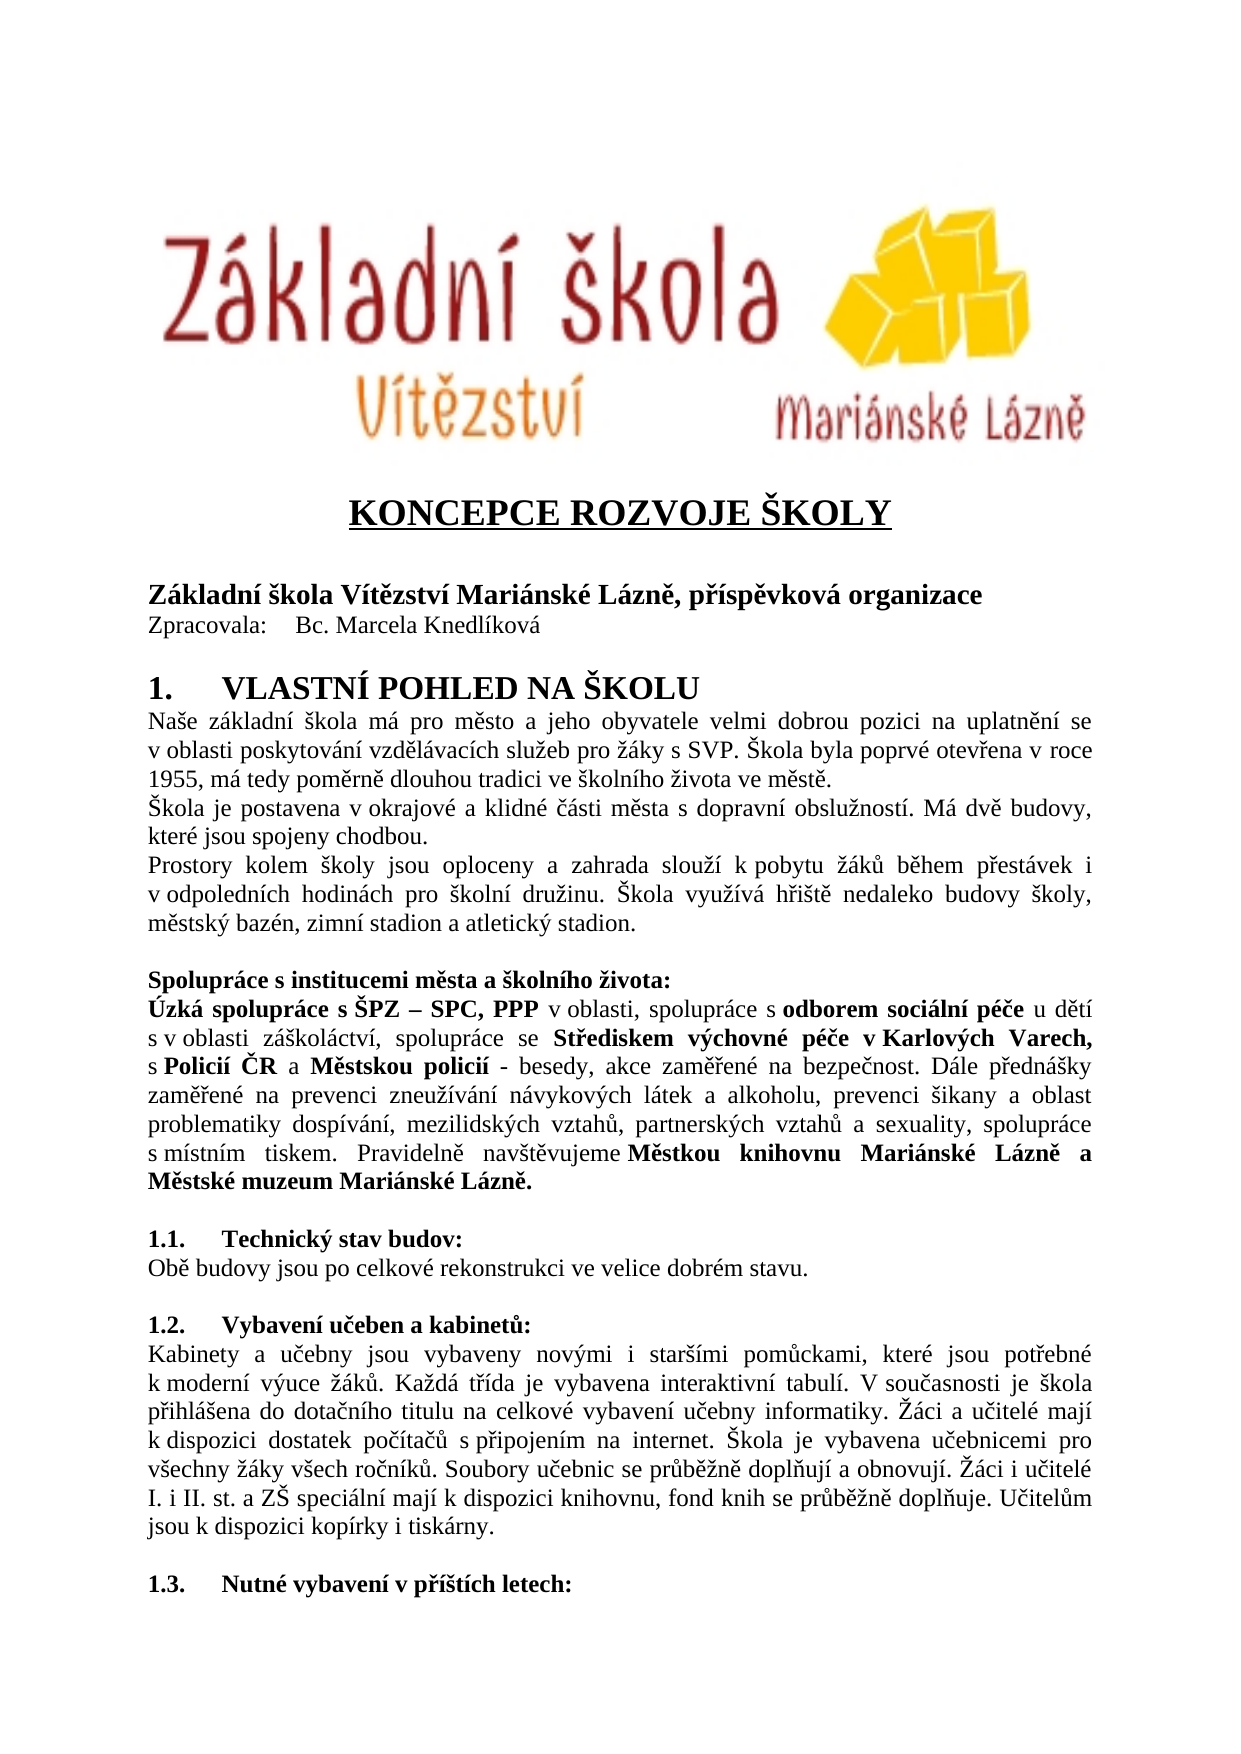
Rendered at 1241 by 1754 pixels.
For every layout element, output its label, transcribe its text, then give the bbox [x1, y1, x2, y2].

text Naše základní škola má pro město a jeho obyvatele velmi dobrou pozici na uplatnění se v oblasti poskytování vzdělávacích služeb pro žáky s SVP. Škola byla poprvé otevřena v roce 1955, má tedy poměrně dlouhou tradici ve školního života ve městě. [148, 706, 1093, 793]
text 1.2. Vybavení učeben a kabinetů: [148, 1310, 1093, 1339]
text Kabinety a učebny jsou vybaveny novými i staršími pomůckami, které jsou potřebné k moderní výuce žáků. Každá třída je vybavena interaktivní tabulí. V současnosti je škola přihlášena do dotačního titulu na celkové vybavení učebny informatiky. Žáci a učitelé mají k dispozici dostatek počítačů s připojením na internet. Škola je vybavena učebnicemi pro všechny žáky všech ročníků. Soubory učebnic se průběžně doplňují a obnovují. Žáci i učitelé I. i II. st. a ZŠ speciální mají k dispozici knihovnu, fond knih se průběžně doplňuje. Učitelům jsou k dispozici kopírky i tiskárny. [148, 1339, 1093, 1540]
text 1.3. Nutné vybavení v příštích letech: [148, 1569, 1093, 1598]
text Škola je postavena v okrajové a klidné části města s dopravní obslužností. Má dvě budovy, které jsou spojeny chodbou. [148, 793, 1093, 850]
text Prostory kolem školy jsou oploceny a zahrada slouží k pobytu žáků během přestávek i v odpoledních hodinách pro školní družinu. Škola využívá hřiště nedaleko budovy školy, městský bazén, zimní stadion a atletický stadion. [148, 850, 1093, 936]
text KONCEPCE ROZVOJE ŠKOLY [148, 234, 1093, 534]
text Základní škola Vítězství Mariánské Lázně, příspěvková organizace [148, 577, 1093, 611]
text Obě budovy jsou po celkové rekonstrukci ve velice dobrém stavu. [148, 1253, 1093, 1281]
text Úzká spolupráce s ŠPZ – SPC, PPP v oblasti, spolupráce s odborem sociální péče u dětí s v oblasti záškoláctví, spolupráce se Střediskem výchovné péče v Karlových Varech, s Policií ČR a Městskou policií - besedy, akce zaměřené na bezpečnost. Dále přednášky zaměřené na prevenci zneužívání návykových látek a alkoholu, prevenci šikany a oblast problematiky dospívání, mezilidských vztahů, partnerských vztahů a sexuality, spolupráce s místním tiskem. Pravidelně navštěvujeme Městkou knihovnu Mariánské Lázně a Městské muzeum Mariánské Lázně. [148, 994, 1093, 1195]
text 1. VLASTNÍ POHLED NA ŠKOLU [148, 668, 1093, 706]
text Spolupráce s institucemi města a školního života: [148, 965, 1093, 994]
text 1.1. Technický stav budov: [148, 1224, 1093, 1253]
picture [162, 161, 1116, 491]
text Zpracovala: Bc. Marcela Knedlíková [148, 611, 1093, 639]
